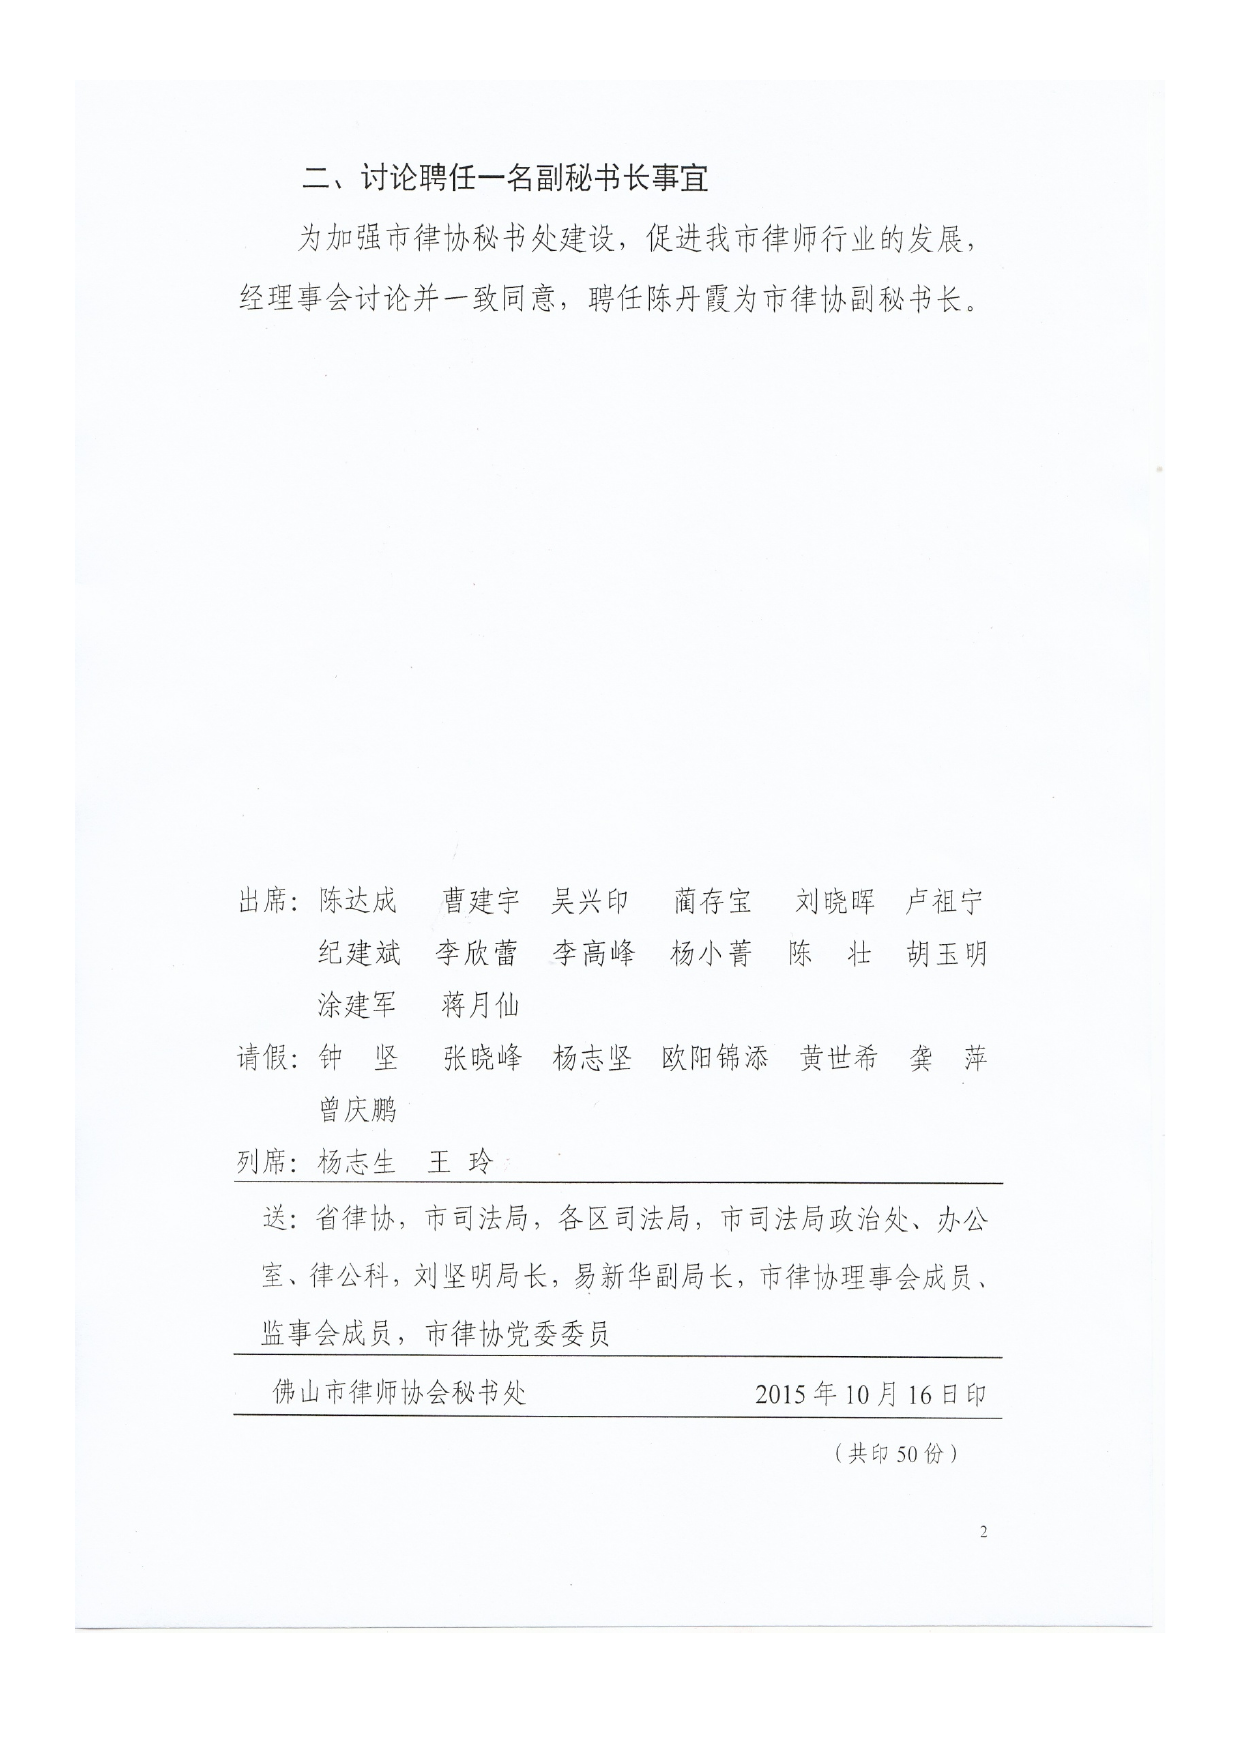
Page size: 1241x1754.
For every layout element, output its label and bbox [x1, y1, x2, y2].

picture [75, 80, 1166, 1633]
